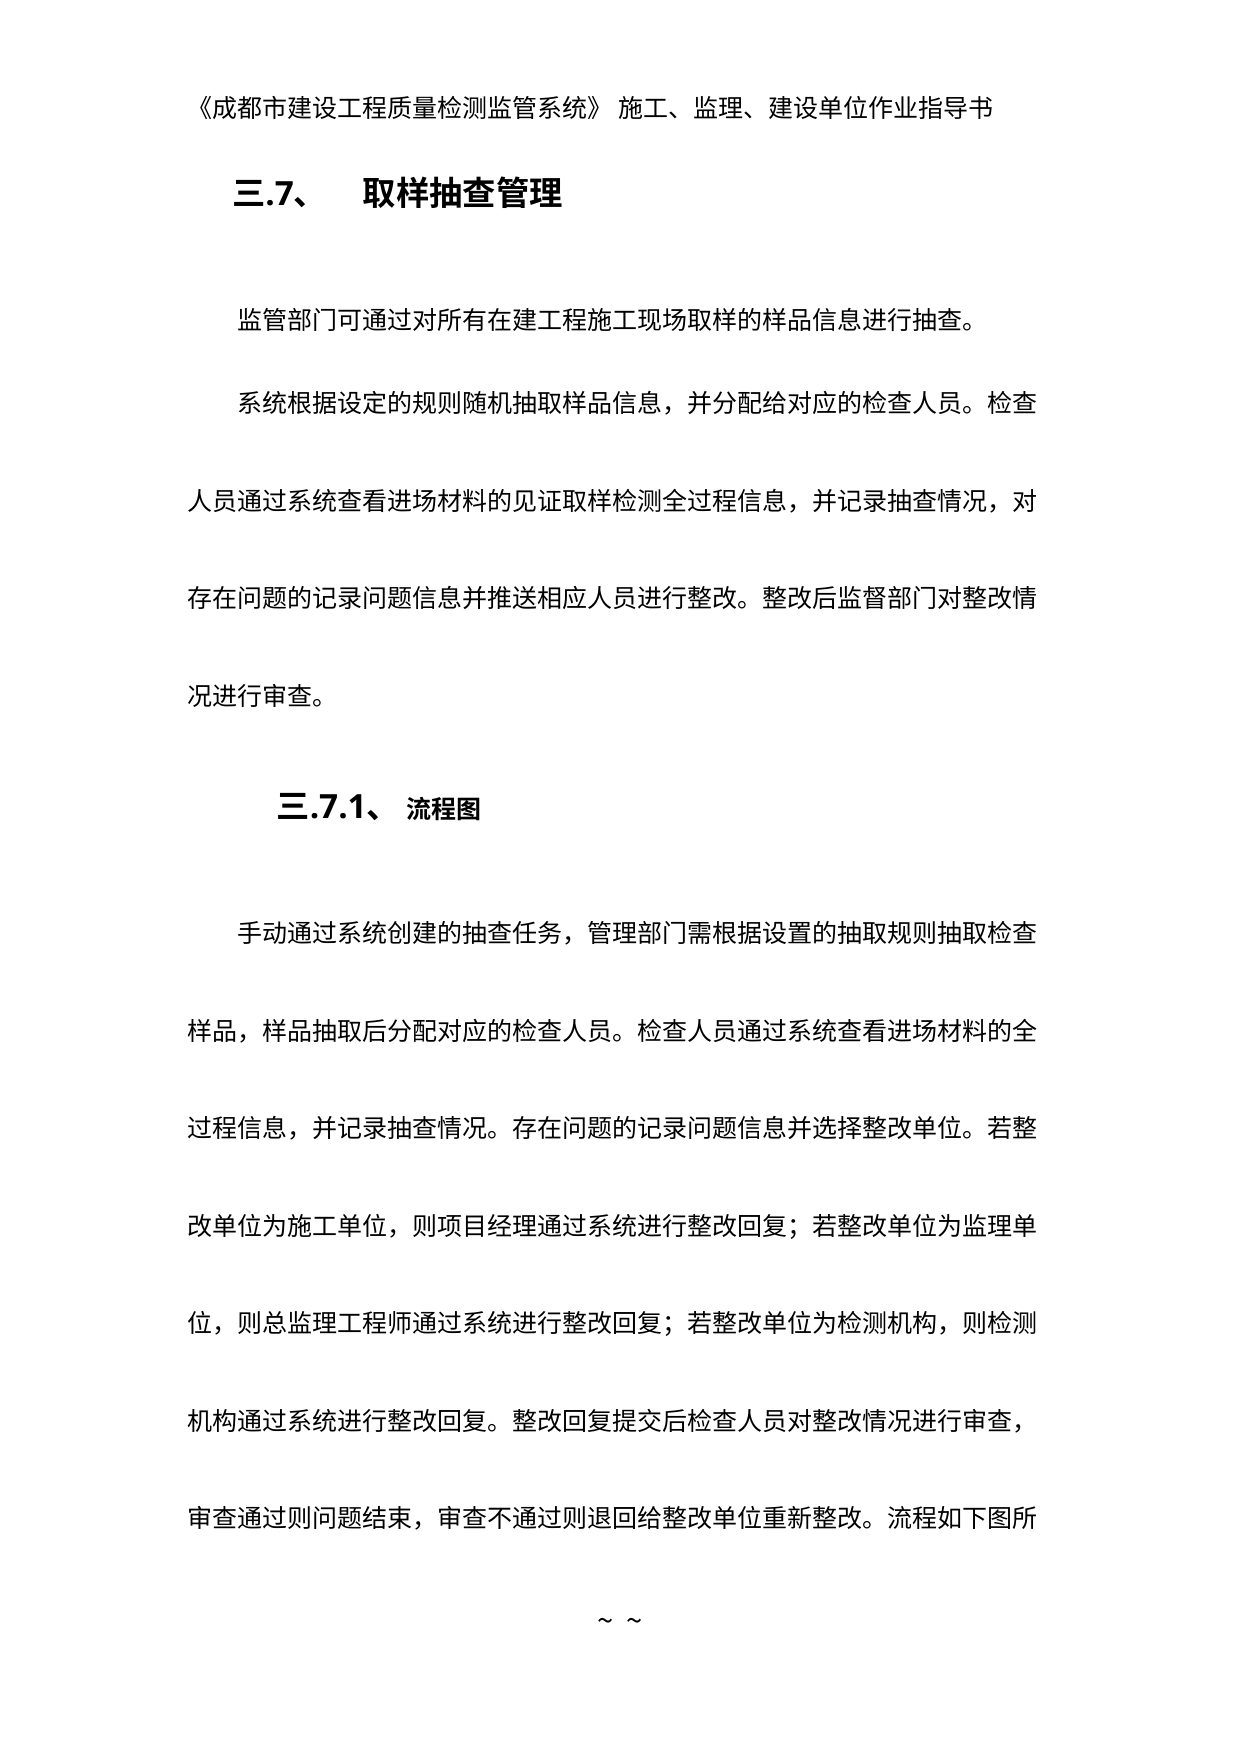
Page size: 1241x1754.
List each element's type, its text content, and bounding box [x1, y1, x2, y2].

subtitle 流程图 [276, 772, 1053, 837]
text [187, 899, 1053, 1549]
text 系统根据设定的规则随机抽取样品信息，并分配给对应的检查人员。检查人员通过系统查看进场材料的见证取样检测全过程信息，并记录抽查情况，对存在问题的记录问题信息并推送相应人员进行整改。整改后监督部门对整改情况进行审查。 [187, 369, 1053, 727]
text 监管部门可通过对所有在建工程施工现场取样的样品信息进行抽查。 [187, 286, 1053, 351]
subtitle 取样抽查管理 [232, 159, 1053, 224]
